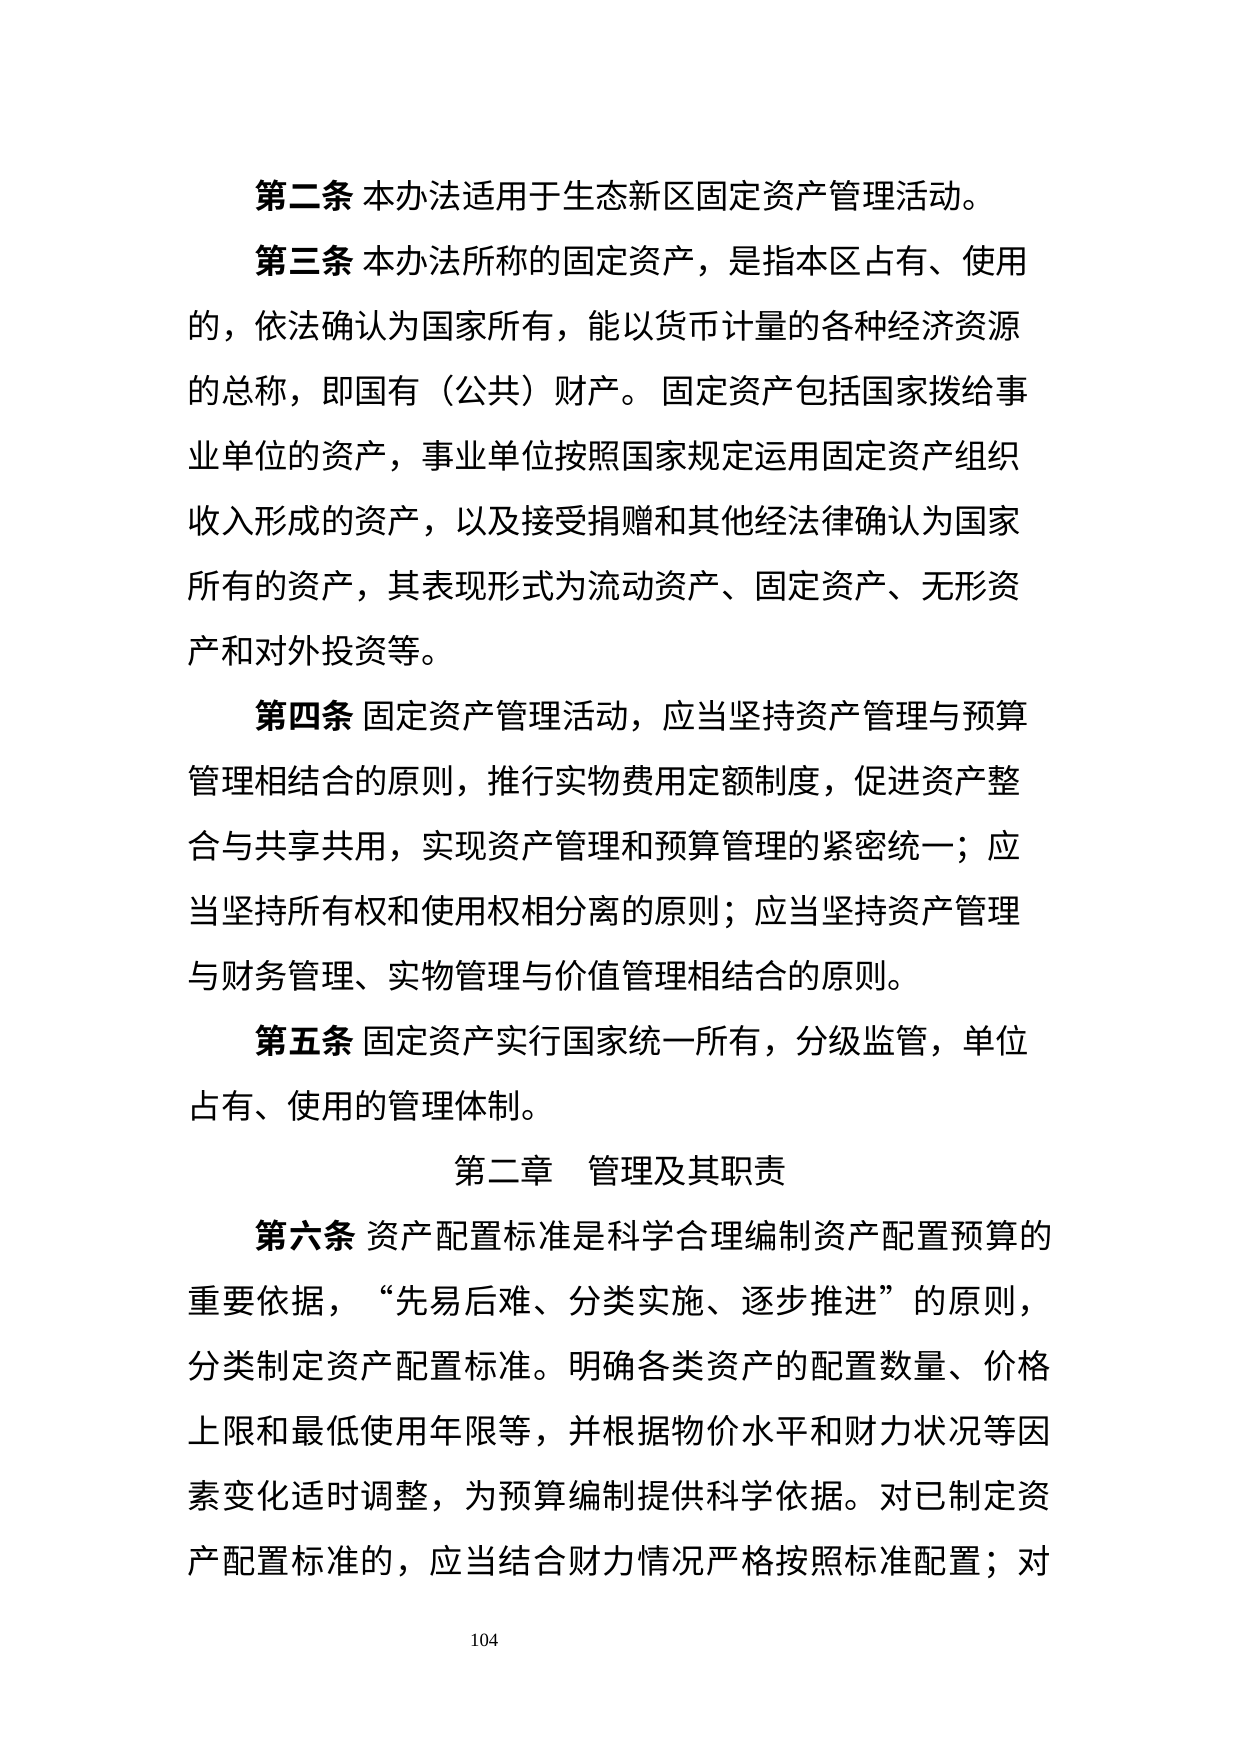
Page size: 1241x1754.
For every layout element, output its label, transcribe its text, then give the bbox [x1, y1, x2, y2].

text 第三条 本办法所称的固定资产，是指本区占有、使用的，依法确认为国家所有，能以货币计量的各种经济资源的总称，即国有（公共）财产。 固定资产包括国家拨给事业单位的资产，事业单位按照国家规定运用固定资产组织收入形成的资产，以及接受捐赠和其他经法律确认为国家所有的资产，其表现形式为流动资产、固定资产、无形资产和对外投资等。 [187, 227, 1053, 682]
text 第五条 固定资产实行国家统一所有，分级监管，单位占有、使用的管理体制。 [187, 1007, 1053, 1137]
text 第四条 固定资产管理活动，应当坚持资产管理与预算管理相结合的原则，推行实物费用定额制度，促进资产整合与共享共用，实现资产管理和预算管理的紧密统一；应当坚持所有权和使用权相分离的原则；应当坚持资产管理与财务管理、实物管理与价值管理相结合的原则。 [187, 682, 1053, 1007]
text 第二条 本办法适用于生态新区固定资产管理活动。 [187, 162, 1053, 227]
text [187, 1202, 1053, 1592]
text 第二章 管理及其职责 [187, 1137, 1053, 1202]
